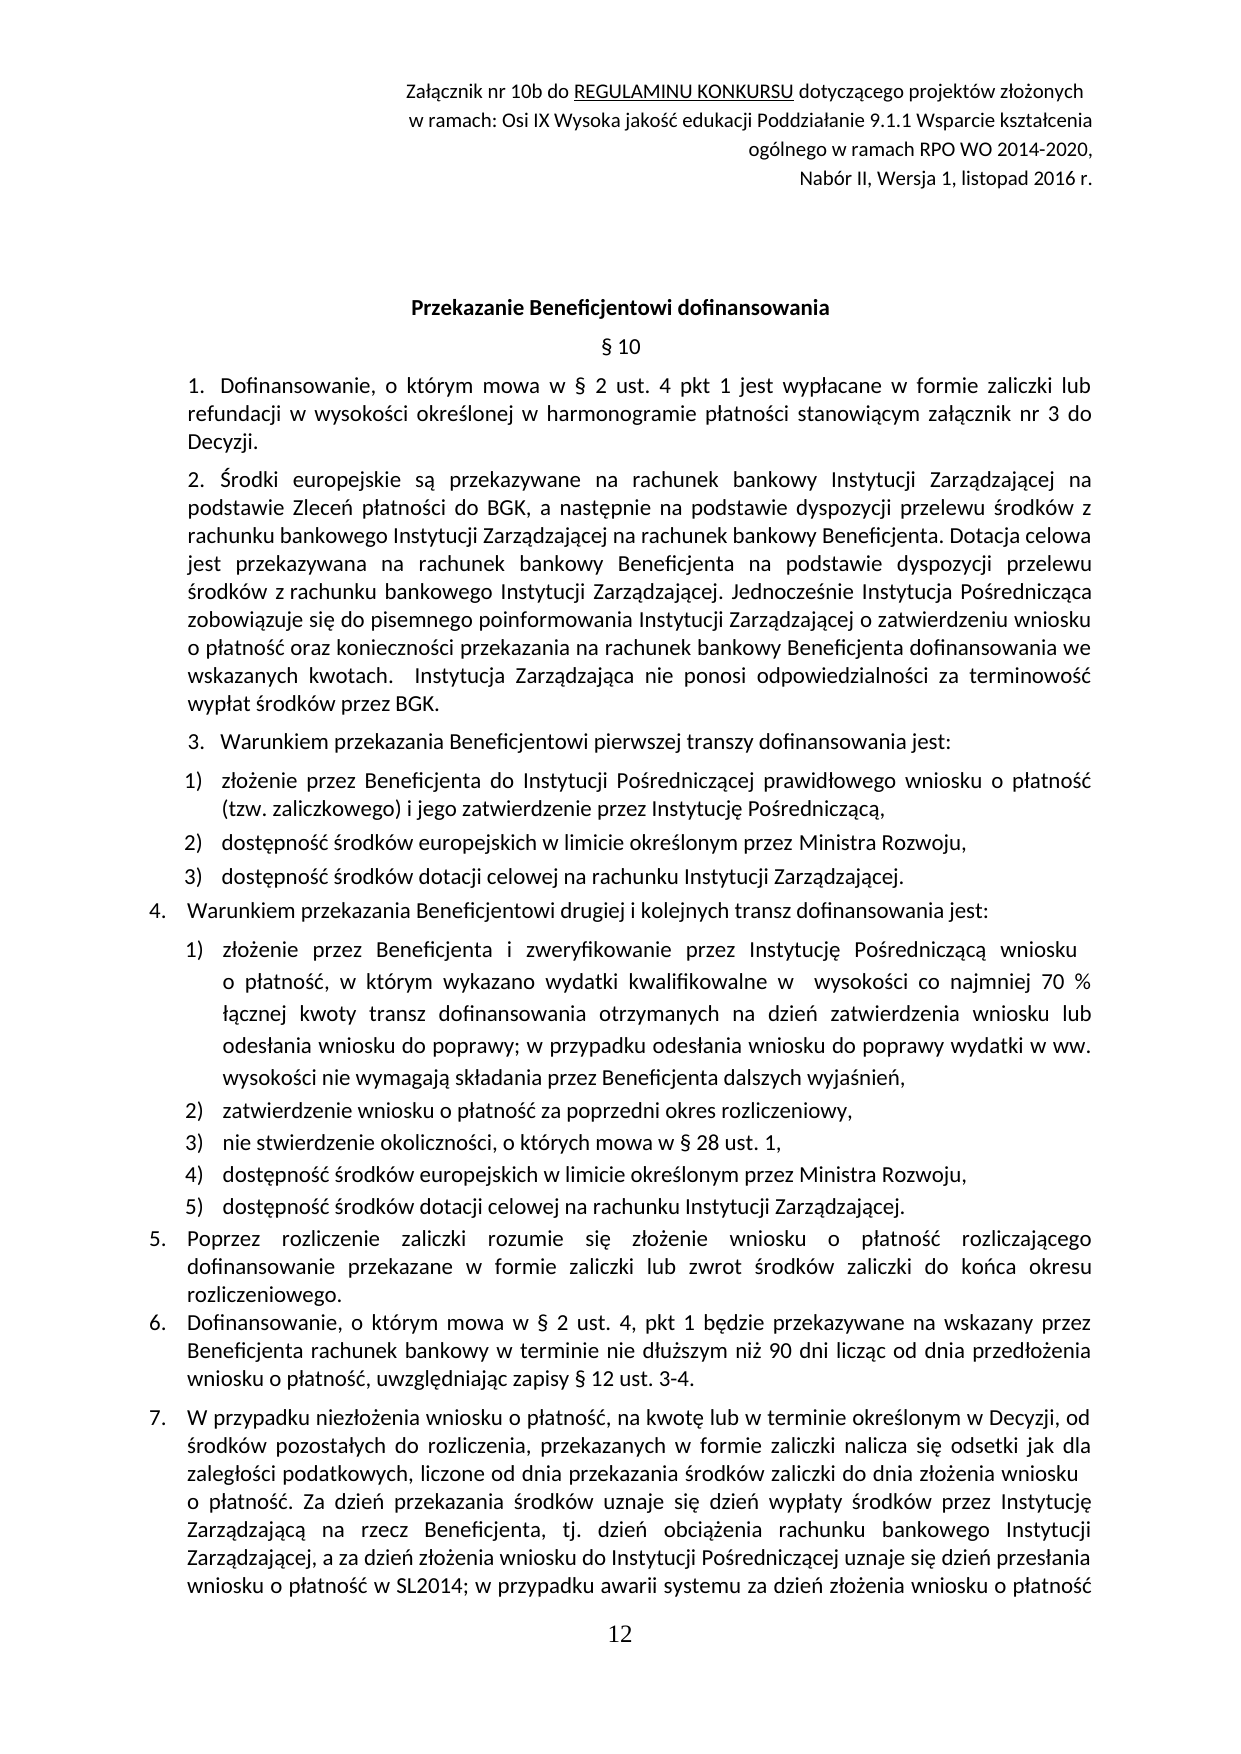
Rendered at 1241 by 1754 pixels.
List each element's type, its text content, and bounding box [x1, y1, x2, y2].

list nie stwierdzenie okoliczności, o których mowa w § 28 ust. 1, [185, 1128, 1093, 1156]
list Warunkiem przekazania Beneficjentowi pierwszej transzy dofinansowania jest: [187, 727, 1093, 756]
text Przekazanie Beneficjentowi dofinansowania [146, 293, 1095, 321]
list Dofinansowanie, o którym mowa w § 2 ust. 4 pkt 1 jest wypłacane w formie zaliczki lub refundacji w wysokości określonej w harmonogramie płatności stanowiącym załącznik nr 3 do Decyzji. [187, 371, 1093, 455]
list dostępność środków europejskich w limicie określonym przez Ministra Rozwoju, [184, 828, 1093, 856]
list Poprzez rozliczenie zaliczki rozumie się złożenie wniosku o płatność rozliczającego dofinansowanie przekazane w formie zaliczki lub zwrot środków zaliczki do końca okresu rozliczeniowego. [149, 1224, 1093, 1308]
list dostępność środków dotacji celowej na rachunku Instytucji Zarządzającej. [185, 1192, 1093, 1220]
list złożenie przez Beneficjenta i zweryfikowanie przez Instytucję Pośredniczącą wniosku o płatność, w którym wykazano wydatki kwalifikowalne w wysokości co najmniej 70 % łącznej kwoty transz dofinansowania otrzymanych na dzień zatwierdzenia wniosku lub odesłania wniosku do poprawy; w przypadku odesłania wniosku do poprawy wydatki w ww. wysokości nie wymagają składania przez Beneficjenta dalszych wyjaśnień, [185, 935, 1093, 1092]
list Dofinansowanie, o którym mowa w § 2 ust. 4, pkt 1 będzie przekazywane na wskazany przez Beneficjenta rachunek bankowy w terminie nie dłuższym niż 90 dni licząc od dnia przedłożenia wniosku o płatność, uwzględniając zapisy § 12 ust. 3-4. [149, 1308, 1093, 1393]
list dostępność środków dotacji celowej na rachunku Instytucji Zarządzającej. [184, 862, 1093, 890]
list Środki europejskie są przekazywane na rachunek bankowy Instytucji Zarządzającej na podstawie Zleceń płatności do BGK, a następnie na podstawie dyspozycji przelewu środków z rachunku bankowego Instytucji Zarządzającej na rachunek bankowy Beneficjenta. Dotacja celowa jest przekazywana na rachunek bankowy Beneficjenta na podstawie dyspozycji przelewu środków z rachunku bankowego Instytucji Zarządzającej. Jednocześnie Instytucja Pośrednicząca zobowiązuje się do pisemnego poinformowania Instytucji Zarządzającej o zatwierdzeniu wniosku o płatność oraz konieczności przekazania na rachunek bankowy Beneficjenta dofinansowania we wskazanych kwotach. Instytucja Zarządzająca nie ponosi odpowiedzialności za terminowość wypłat środków przez BGK. [187, 465, 1093, 717]
list złożenie przez Beneficjenta do Instytucji Pośredniczącej prawidłowego wniosku o płatność (tzw. zaliczkowego) i jego zatwierdzenie przez Instytucję Pośredniczącą, [184, 766, 1093, 822]
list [149, 1403, 1093, 1599]
list Warunkiem przekazania Beneficjentowi drugiej i kolejnych transz dofinansowania jest: [149, 897, 1093, 924]
list zatwierdzenie wniosku o płatność za poprzedni okres rozliczeniowy, [185, 1096, 1093, 1124]
list dostępność środków europejskich w limicie określonym przez Ministra Rozwoju, [185, 1160, 1093, 1188]
text § 10 [146, 332, 1095, 360]
